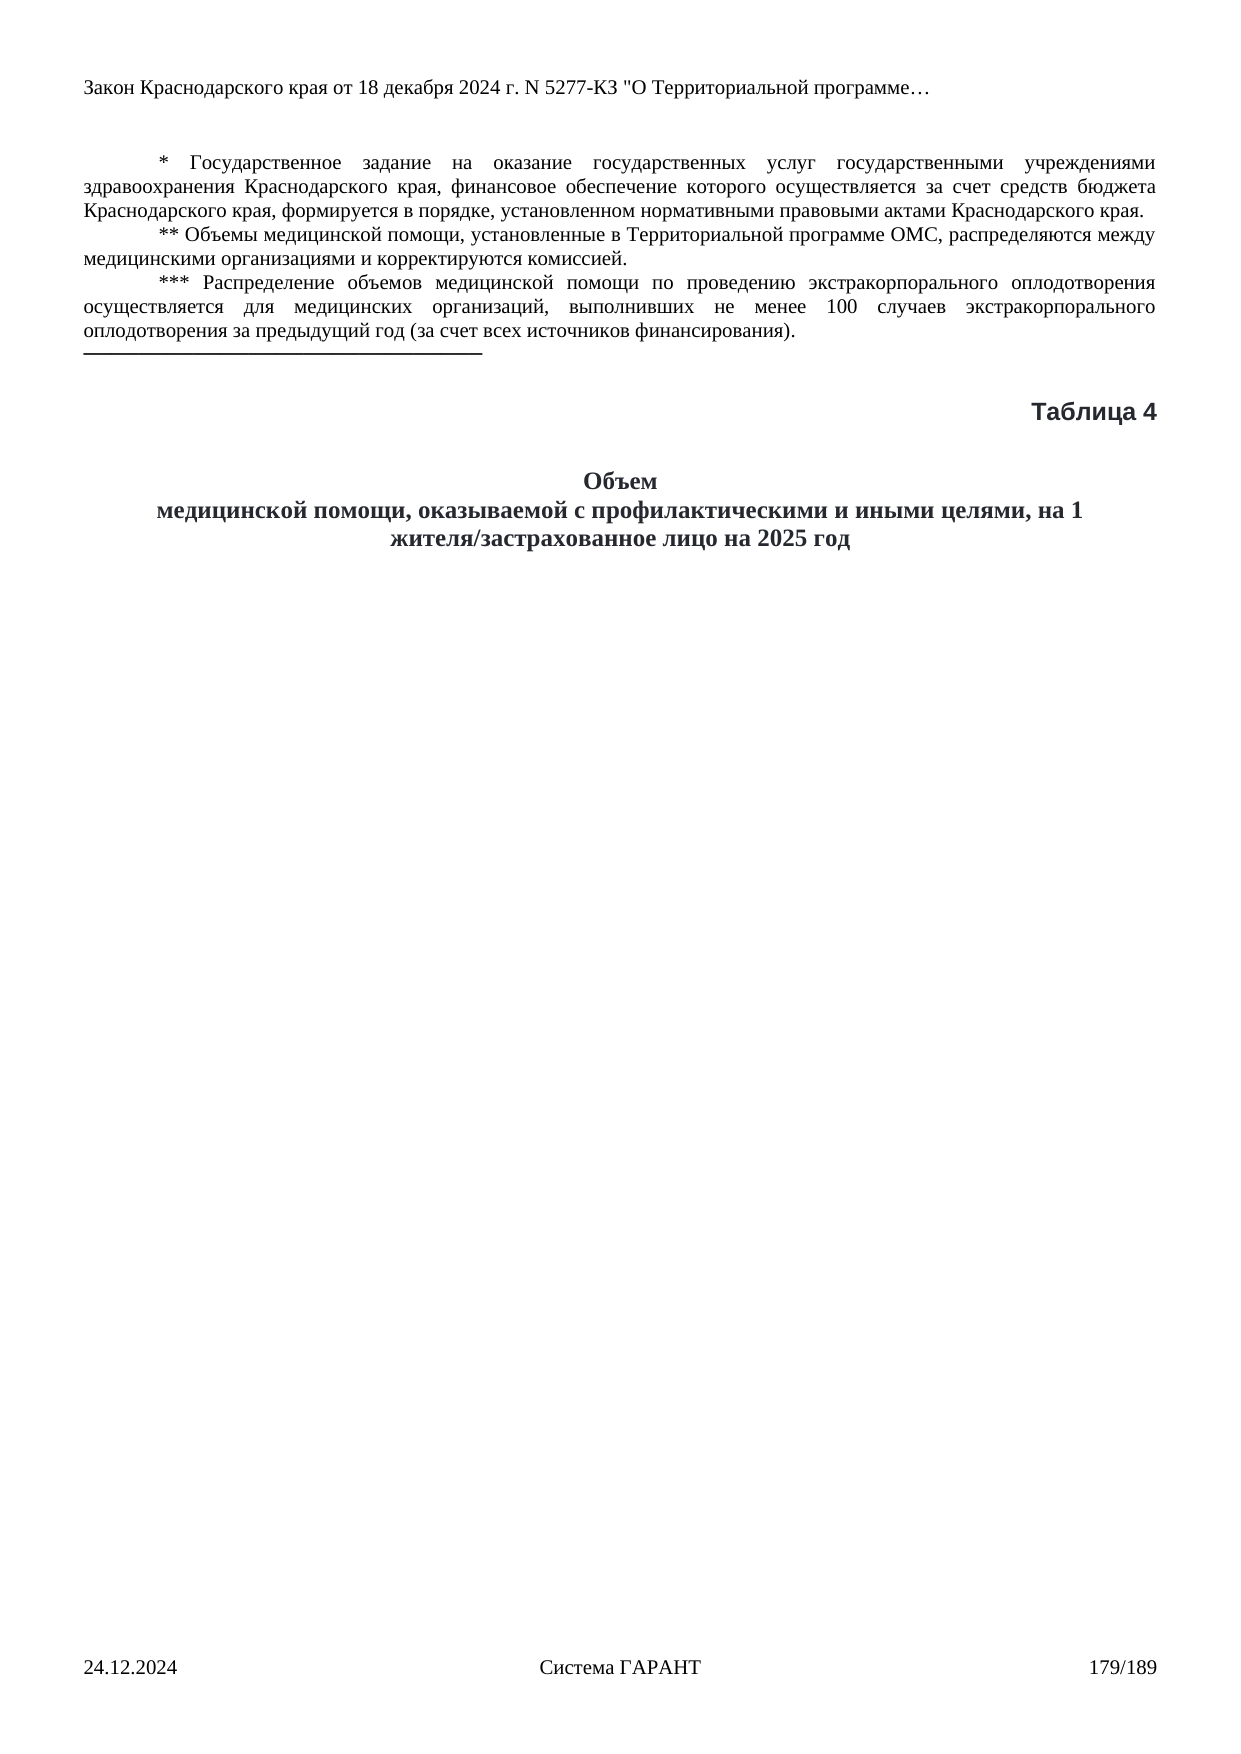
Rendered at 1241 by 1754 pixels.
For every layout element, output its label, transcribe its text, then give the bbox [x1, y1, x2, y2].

text ───────────────────────────── [83, 342, 1157, 368]
text *** Распределение объемов медицинской помощи по проведению экстракорпорального оплодотворения осуществляется для медицинских организаций, выполнивших не менее 100 случаев экстракорпорального оплодотворения за предыдущий год (за счет всех источников финансирования). [83, 270, 1157, 342]
text ** Объемы медицинской помощи, установленные в Территориальной программе ОМС, распределяются между медицинскими организациями и корректируются комиссией. [83, 222, 1157, 270]
subtitle Объем медицинской помощи, оказываемой с профилактическими и иными целями, на 1 жителя/застрахованное лицо на 2025 год [83, 466, 1157, 552]
text Таблица 4 [83, 397, 1157, 426]
text * Государственное задание на оказание государственных услуг государственными учреждениями здравоохранения Краснодарского края, финансовое обеспечение которого осуществляется за счет средств бюджета Краснодарского края, формируется в порядке, установленном нормативными правовыми актами Краснодарского края. [83, 150, 1157, 222]
